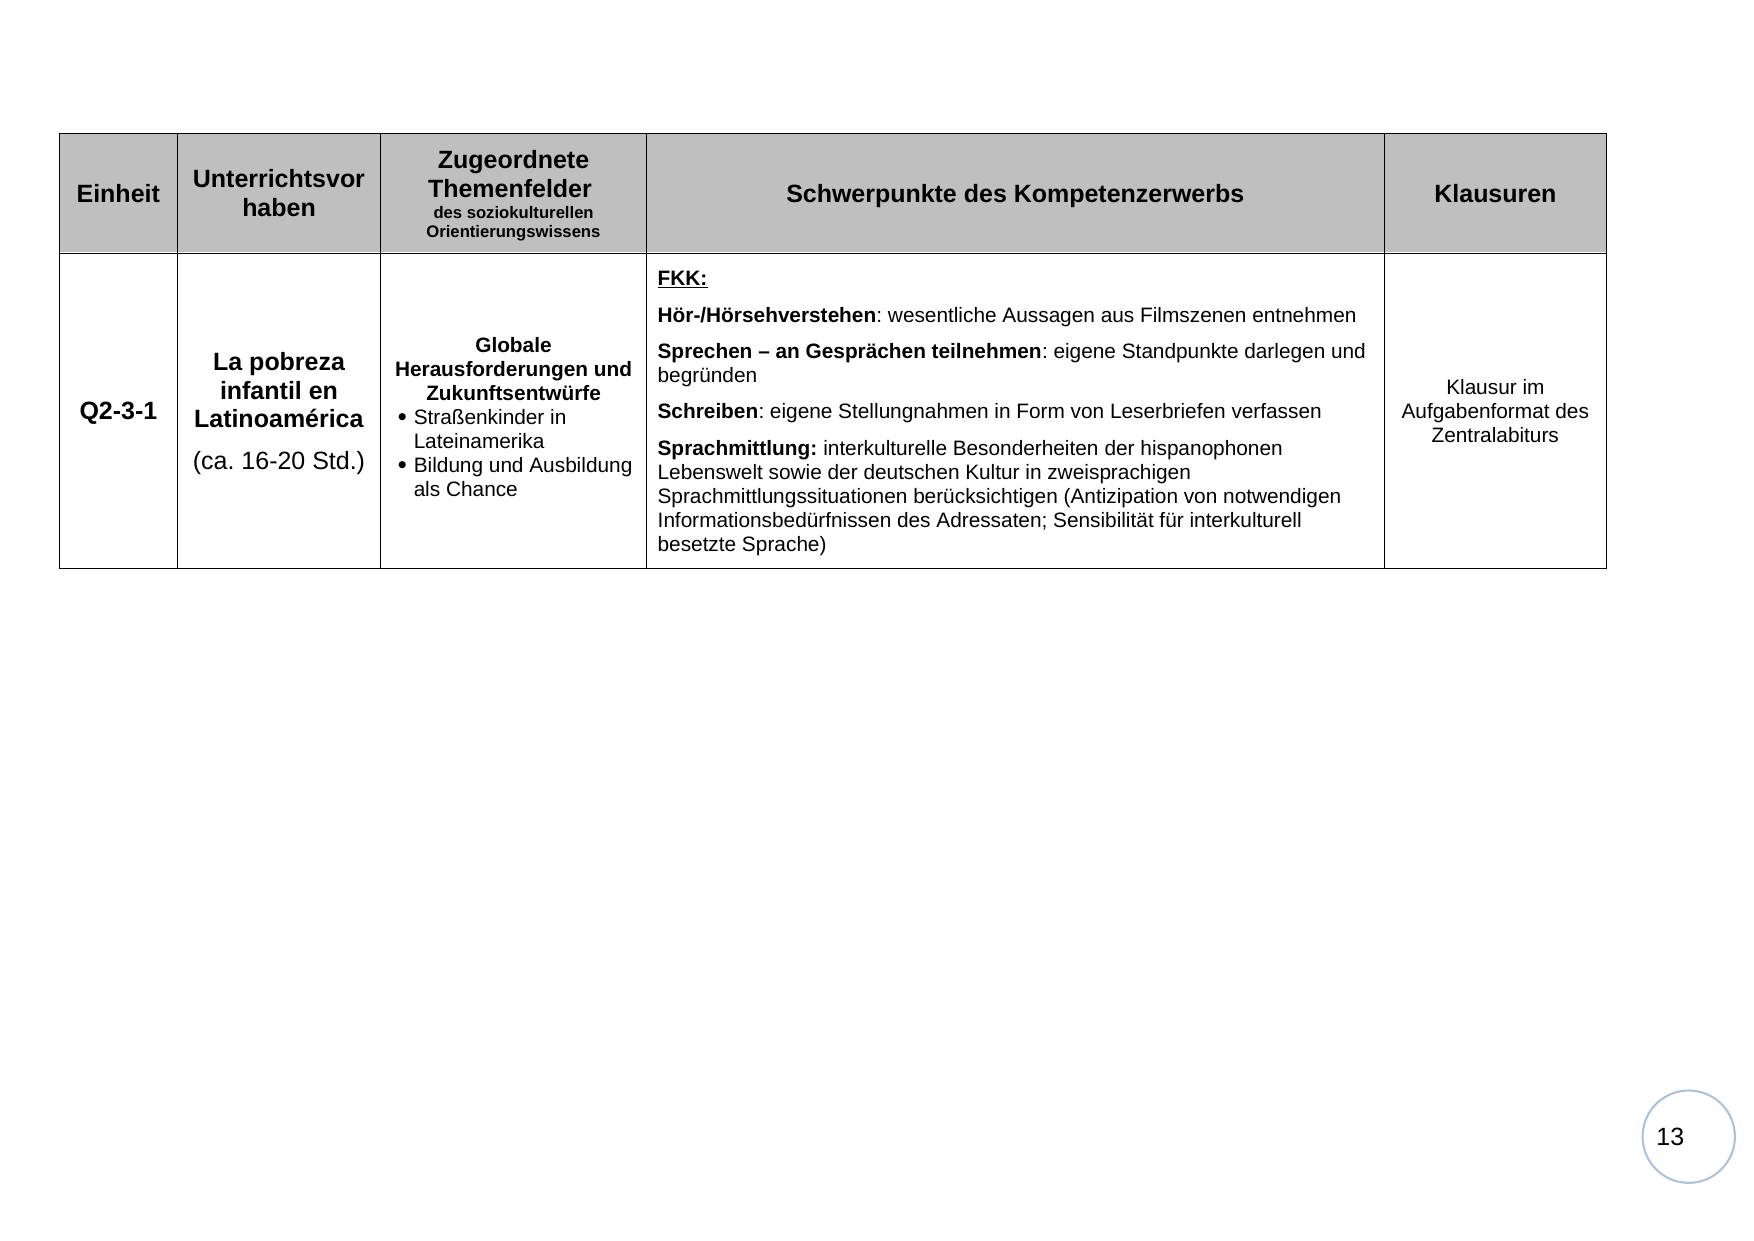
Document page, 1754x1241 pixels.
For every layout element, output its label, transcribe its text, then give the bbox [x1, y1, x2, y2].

table_cell Klausur im Aufgabenformat des Zentralabiturs [1385, 254, 1606, 568]
table_header Unterrichtsvorhaben [178, 134, 380, 252]
table_cell La pobreza infantil en Latinoamérica (ca. 16-20 Std.) [178, 254, 380, 568]
table_cell FKK: Hör-/Hörsehverstehen: wesentliche Aussagen aus Filmszenen entnehmen Sprechen – an Gesprächen teilnehmen: eigene Standpunkte darlegen und begründen Schreiben: eigene Stellungnahmen in Form von Leserbriefen verfassen Sprachmittlung: interkulturelle Besonderheiten der hispanophonen Lebenswelt sowie der deutschen Kultur in zweisprachigen Sprachmittlungssituationen berücksichtigen (Antizipation von notwendigen Informationsbedürfnissen des Adressaten; Sensibilität für interkulturell besetzte Sprache) [647, 254, 1384, 568]
table_cell Globale Herausforderungen und Zukunftsentwürfe Straßenkinder in Lateinamerika Bildung und Ausbildung als Chance [381, 254, 646, 568]
table_header Einheit [60, 134, 177, 252]
table_cell Q2-3-1 [60, 254, 177, 568]
table_header Schwerpunkte des Kompetenzerwerbs [647, 134, 1384, 252]
table_header Klausuren [1385, 134, 1606, 252]
table_header Zugeordnete Themenfelder des soziokulturellen Orientierungswissens [381, 134, 646, 252]
